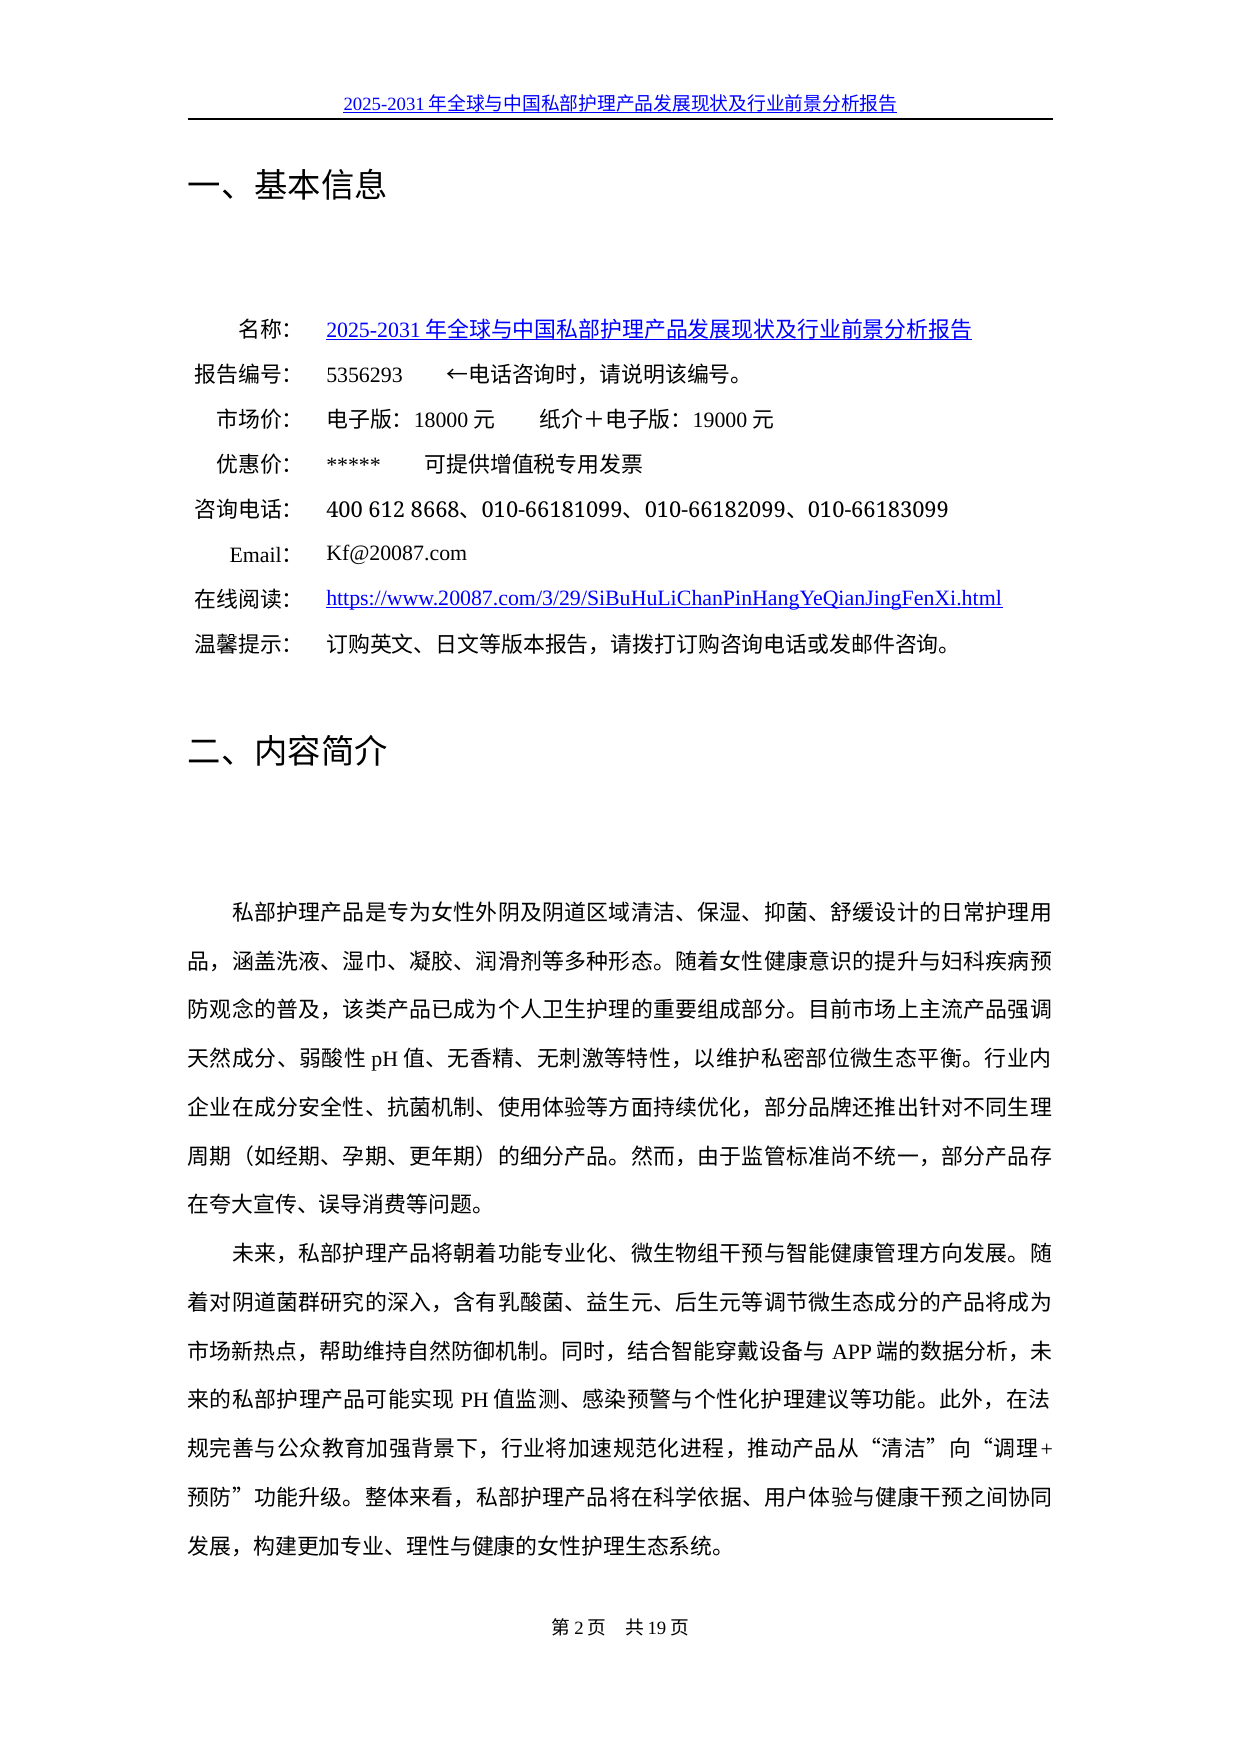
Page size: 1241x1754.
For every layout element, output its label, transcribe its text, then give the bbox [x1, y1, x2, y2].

title 一、基本信息 [187, 150, 1053, 215]
table_cell 咨询电话： [167, 492, 315, 537]
table_header 名称： [167, 312, 315, 357]
table_cell [315, 582, 1073, 627]
table_cell 在线阅读： [167, 582, 315, 627]
table_cell 订购英文、日文等版本报告，请拨打订购咨询电话或发邮件咨询。 [315, 627, 1073, 672]
table_cell 电子版：18000 元 纸介＋电子版：19000 元 [315, 402, 1073, 447]
table_cell 优惠价： [167, 447, 315, 492]
table_cell 报告编号： [167, 357, 315, 402]
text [187, 894, 1053, 1561]
table_cell Kf@20087.com [315, 537, 1073, 582]
table_cell 5356293 ←电话咨询时，请说明该编号。 [315, 357, 1073, 402]
table_header 2025-2031年全球与中国私部护理产品发展现状及行业前景分析报告 [315, 312, 1073, 357]
table_cell ***** 可提供增值税专用发票 [315, 447, 1073, 492]
table_cell 400 612 8668、010-66181099、010-66182099、010-66183099 [315, 492, 1073, 537]
title 二、内容简介 [187, 717, 1053, 782]
table_cell 温馨提示： [167, 627, 315, 672]
table_cell Email： [167, 537, 315, 582]
table_cell 市场价： [167, 402, 315, 447]
